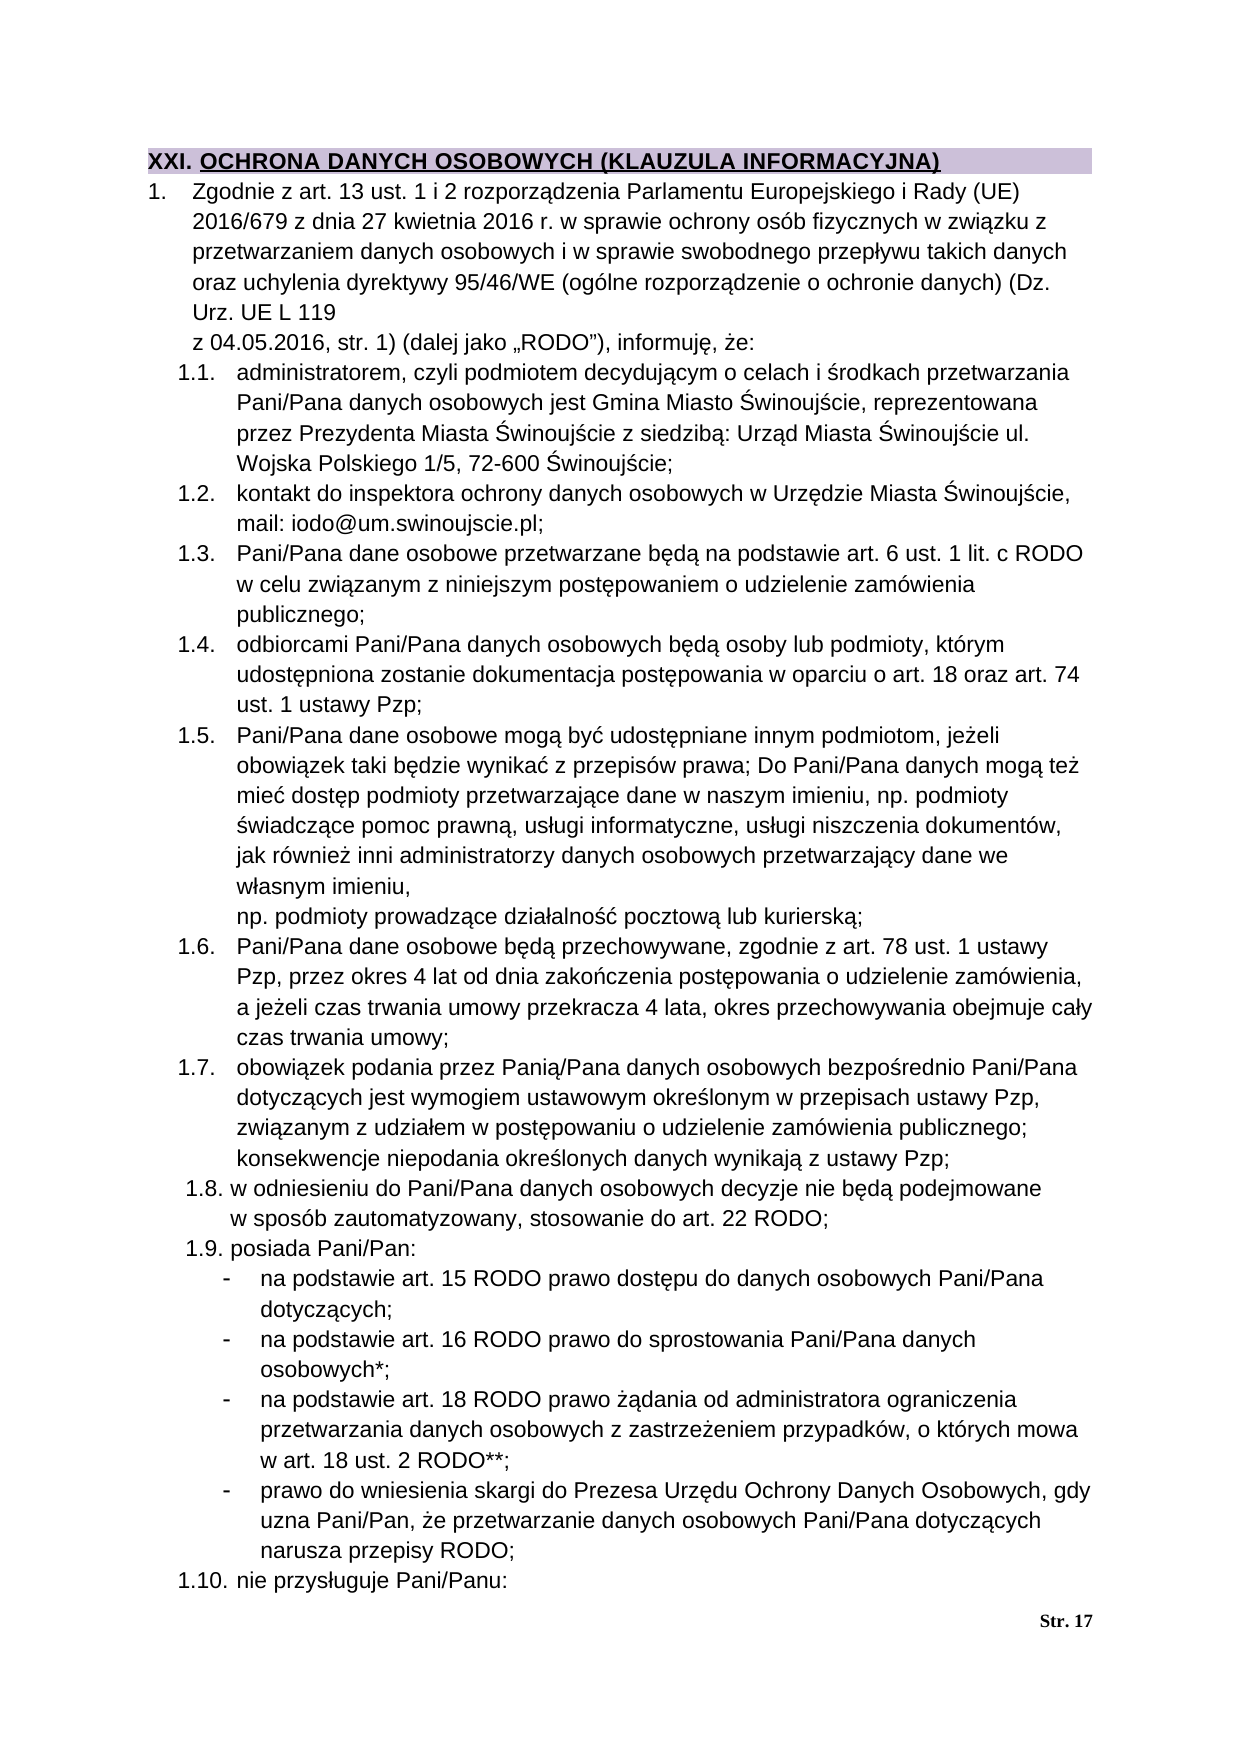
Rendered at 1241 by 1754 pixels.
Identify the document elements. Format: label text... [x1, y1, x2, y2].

list Zgodnie z art. 13 ust. 1 i 2 rozporządzenia Parlamentu Europejskiego i Rady (UE) 2016/679 z dnia 27 kwietnia 2016 r. w sprawie ochrony osób fizycznych w związku z przetwarzaniem danych osobowych i w sprawie swobodnego przepływu takich danych oraz uchylenia dyrektywy 95/46/WE (ogólne rozporządzenie o ochronie danych) (Dz. Urz. UE L 119 z 04.05.2016, str. 1) (dalej jako „RODO”), informuję, że: [148, 178, 1092, 355]
list na podstawie art. 16 RODO prawo do sprostowania Pani/Pana danych osobowych*; [223, 1326, 1092, 1382]
list Pani/Pana dane osobowe przetwarzane będą na podstawie art. 6 ust. 1 lit. c RODO w celu związanym z niniejszym postępowaniem o udzielenie zamówienia publicznego; [177, 540, 1092, 627]
list obowiązek podania przez Panią/Pana danych osobowych bezpośrednio Pani/Pana dotyczących jest wymogiem ustawowym określonym w przepisach ustawy Pzp, związanym z udziałem w postępowaniu o udzielenie zamówienia publicznego; konsekwencje niepodania określonych danych wynikają z ustawy Pzp; [177, 1054, 1092, 1171]
list nie przysługuje Pani/Panu: [177, 1567, 1092, 1594]
list Pani/Pana dane osobowe będą przechowywane, zgodnie z art. 78 ust. 1 ustawy Pzp, przez okres 4 lat od dnia zakończenia postępowania o udzielenie zamówienia, a jeżeli czas trwania umowy przekracza 4 lata, okres przechowywania obejmuje cały czas trwania umowy; [177, 933, 1092, 1050]
list prawo do wniesienia skargi do Prezesa Urzędu Ochrony Danych Osobowych, gdy uzna Pani/Pan, że przetwarzanie danych osobowych Pani/Pana dotyczących narusza przepisy RODO; [223, 1477, 1092, 1564]
list na podstawie art. 18 RODO prawo żądania od administratora ograniczenia przetwarzania danych osobowych z zastrzeżeniem przypadków, o których mowa w art. 18 ust. 2 RODO**; [223, 1386, 1092, 1473]
list w odniesieniu do Pani/Pana danych osobowych decyzje nie będą podejmowane w sposób zautomatyzowany, stosowanie do art. 22 RODO; [185, 1175, 1092, 1231]
list posiada Pani/Pan: [185, 1235, 1092, 1262]
list kontakt do inspektora ochrony danych osobowych w Urzędzie Miasta Świnoujście, mail: iodo@um.swinoujscie.pl; [177, 480, 1092, 537]
subtitle XXI. OCHRONA DANYCH OSOBOWYCH (KLAUZULA INFORMACYJNA) [148, 148, 1092, 174]
list odbiorcami Pani/Pana danych osobowych będą osoby lub podmioty, którym udostępniona zostanie dokumentacja postępowania w oparciu o art. 18 oraz art. 74 ust. 1 ustawy Pzp; [177, 631, 1092, 718]
list Pani/Pana dane osobowe mogą być udostępniane innym podmiotom, jeżeli obowiązek taki będzie wynikać z przepisów prawa; Do Pani/Pana danych mogą też mieć dostęp podmioty przetwarzające dane w naszym imieniu, np. podmioty świadczące pomoc prawną, usługi informatyczne, usługi niszczenia dokumentów, jak również inni administratorzy danych osobowych przetwarzający dane we własnym imieniu, np. podmioty prowadzące działalność pocztową lub kurierską; [177, 722, 1092, 929]
list administratorem, czyli podmiotem decydującym o celach i środkach przetwarzania Pani/Pana danych osobowych jest Gmina Miasto Świnoujście, reprezentowana przez Prezydenta Miasta Świnoujście z siedzibą: Urząd Miasta Świnoujście ul. Wojska Polskiego 1/5, 72-600 Świnoujście; [177, 359, 1092, 476]
list na podstawie art. 15 RODO prawo dostępu do danych osobowych Pani/Pana dotyczących; [223, 1265, 1092, 1322]
